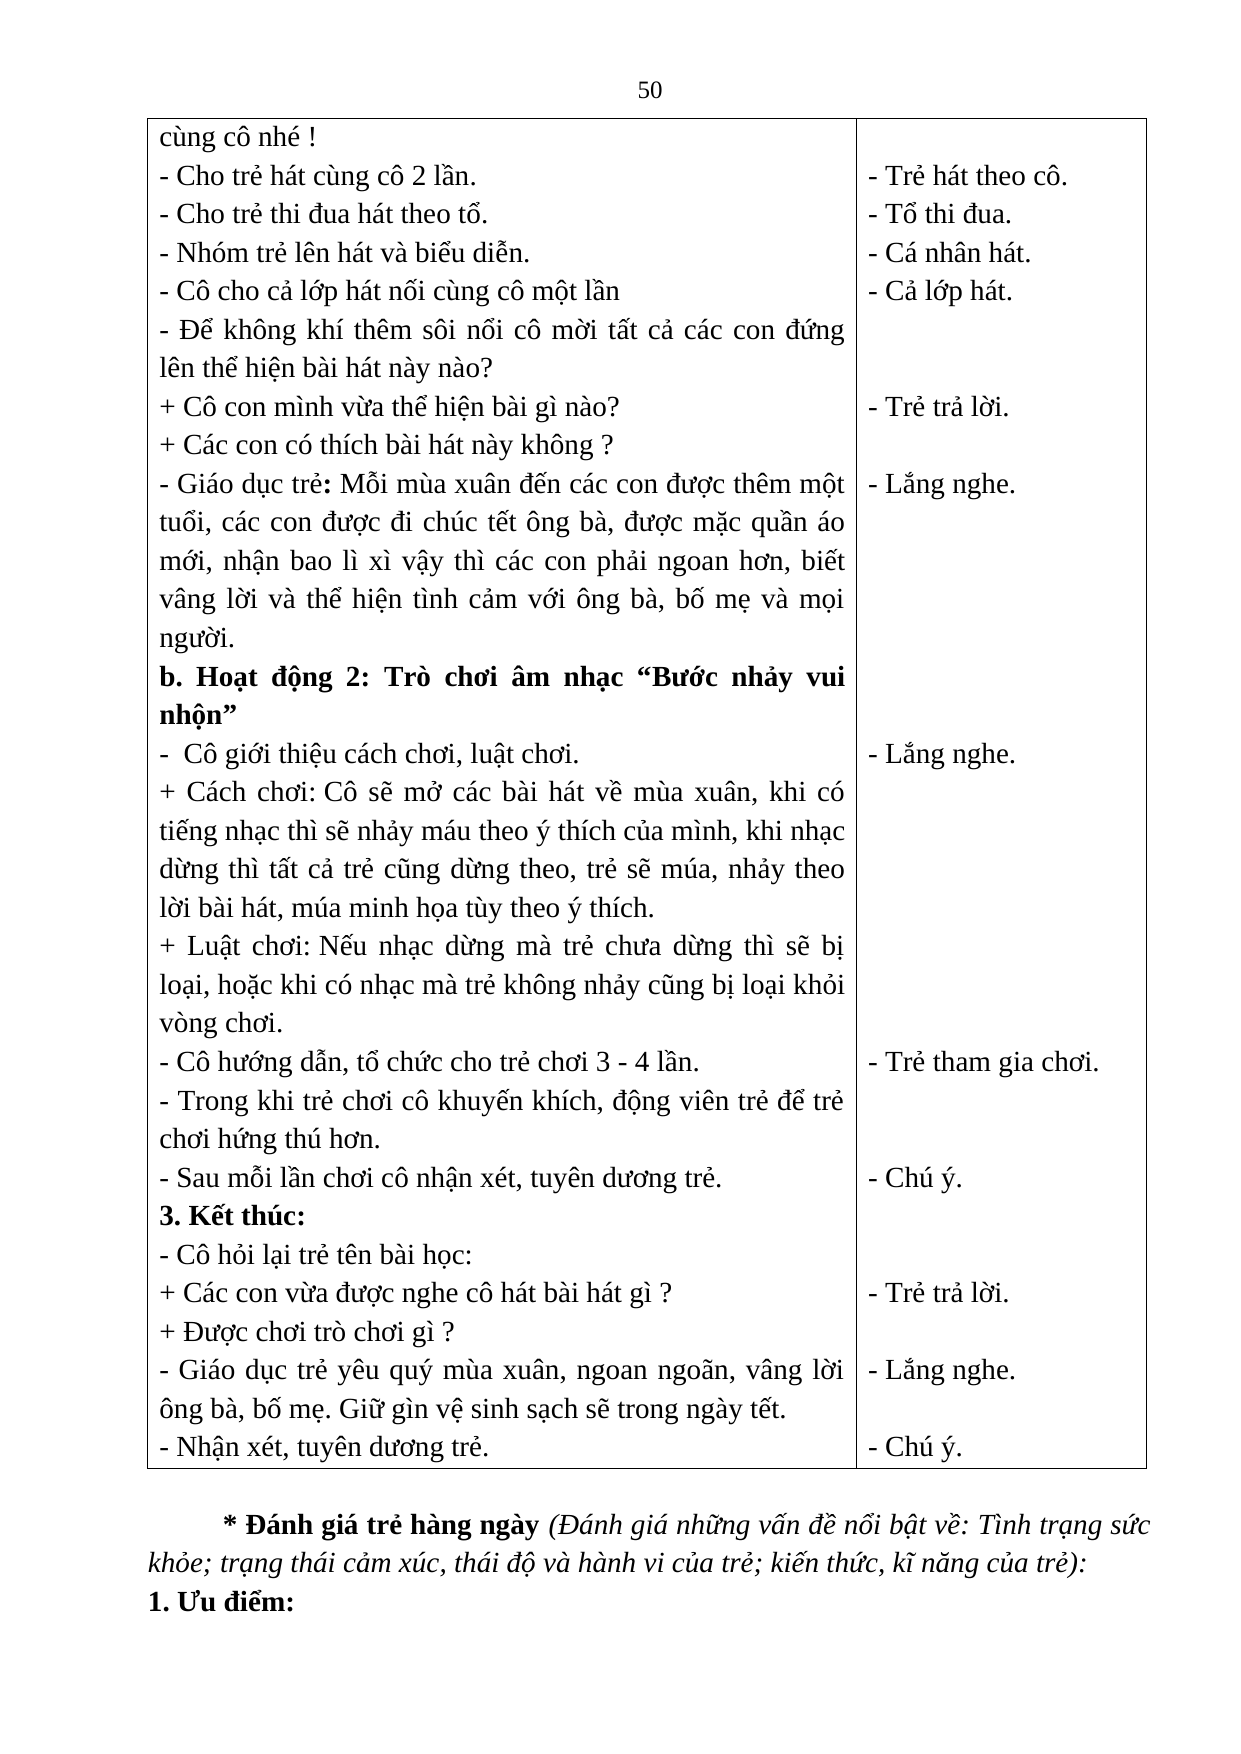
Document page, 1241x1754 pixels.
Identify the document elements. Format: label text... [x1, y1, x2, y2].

text * Đánh giá trẻ hàng ngày (Đánh giá những vấn đề nổi bật về: Tình trạng sức khỏe; trạng thái cảm xúc, thái độ và hành vi của trẻ; kiến thức, kĩ năng của trẻ): [148, 1507, 1152, 1579]
text 1. Ưu điểm: [148, 1584, 1152, 1618]
